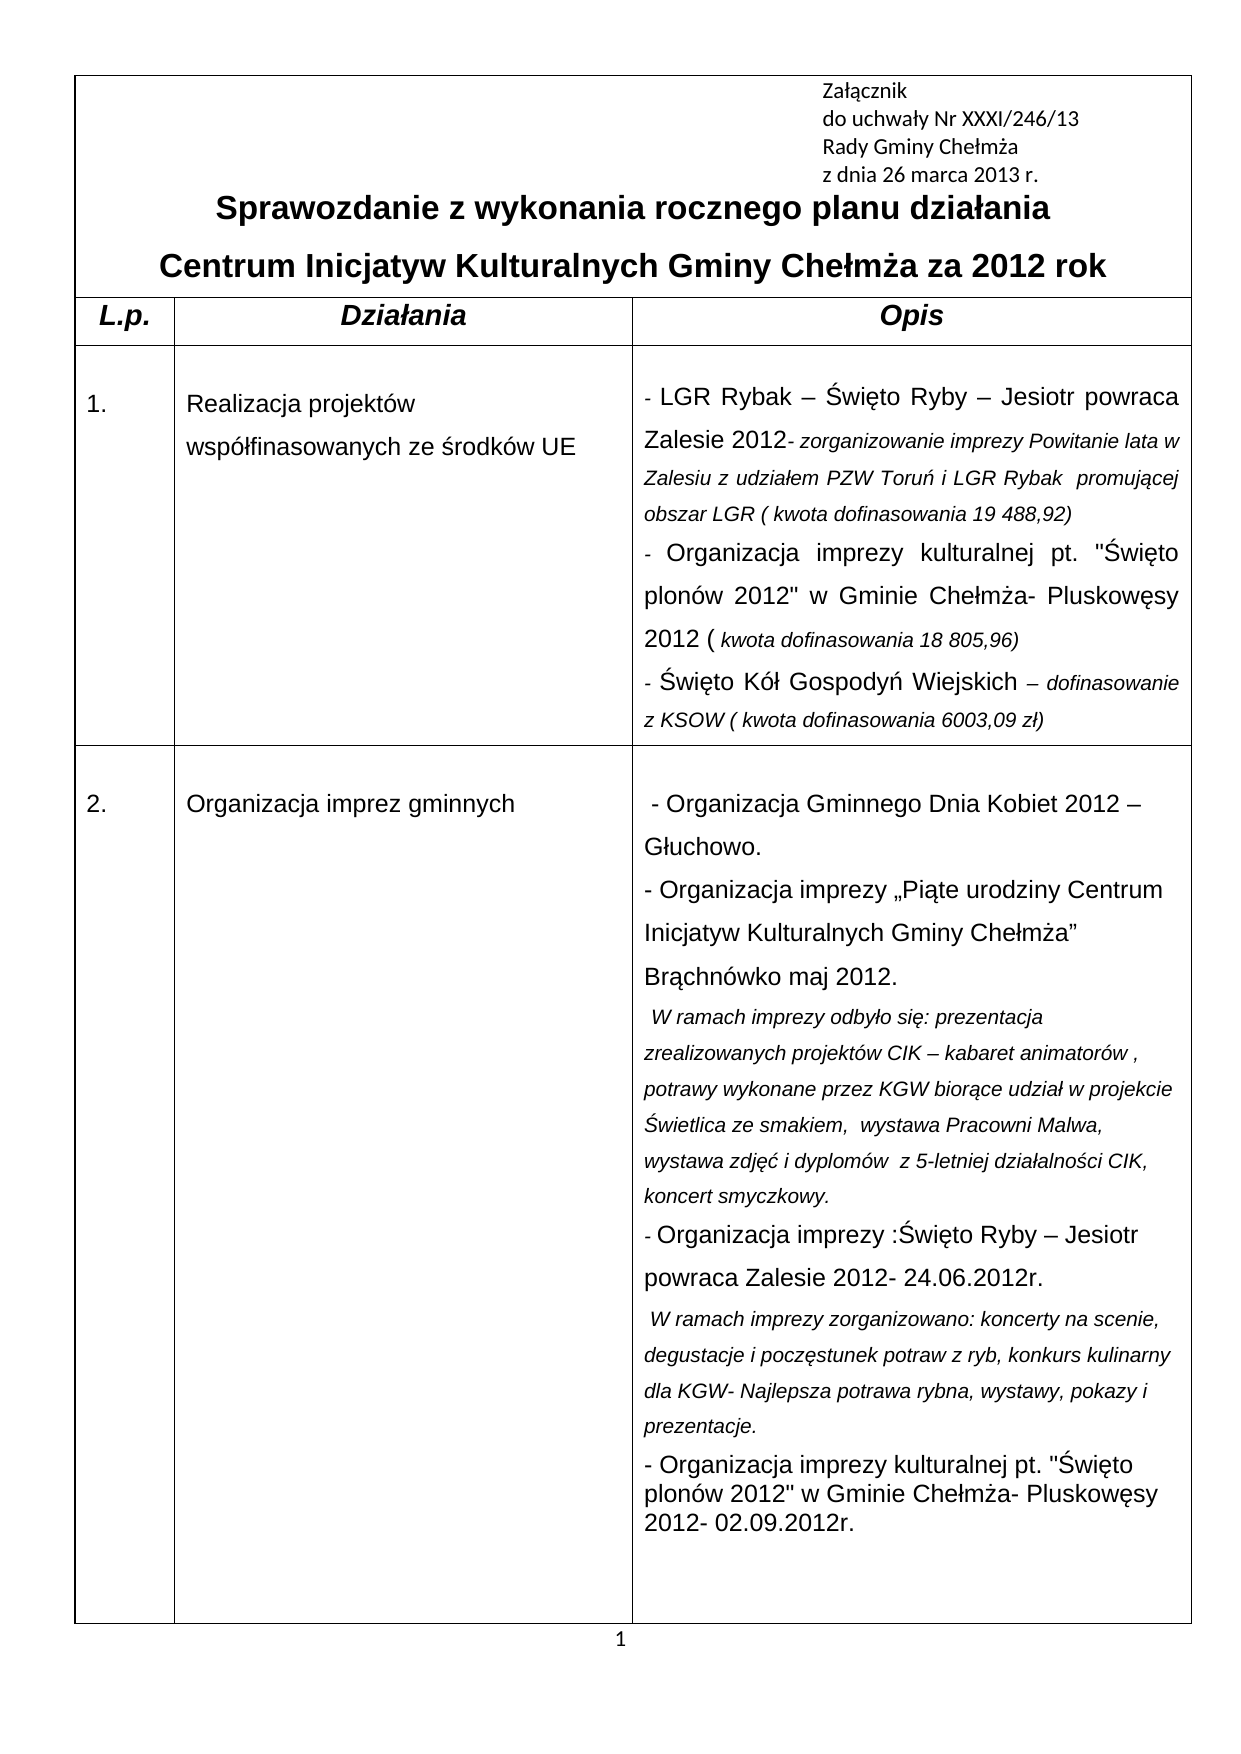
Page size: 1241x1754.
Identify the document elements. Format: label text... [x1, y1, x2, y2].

table_cell 2. [76, 746, 174, 1623]
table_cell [633, 746, 1191, 1623]
table_cell Działania [175, 298, 632, 345]
table_cell L.p. [76, 298, 174, 345]
table_header Załącznik do uchwały Nr XXXI/246/13 Rady Gminy Chełmża z dnia 26 marca 2013 r. Sprawozdanie z wykonania rocznego planu działania Centrum Inicjatyw Kulturalnych Gminy Chełmża za 2012 rok [76, 76, 1191, 297]
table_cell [175, 746, 632, 1623]
table_cell Realizacja projektów współfinasowanych ze środków UE [175, 346, 632, 745]
table_cell 1. [76, 346, 174, 745]
table_cell - LGR Rybak – Święto Ryby – Jesiotr powraca Zalesie 2012- zorganizowanie imprezy Powitanie lata w Zalesiu z udziałem PZW Toruń i LGR Rybak promującej obszar LGR ( kwota dofinasowania 19 488,92) - Organizacja imprezy kulturalnej pt. "Święto plonów 2012" w Gminie Chełmża- Pluskowęsy 2012 ( kwota dofinasowania 18 805,96) - Święto Kół Gospodyń Wiejskich – dofinasowanie z KSOW ( kwota dofinasowania 6003,09 zł) [633, 346, 1191, 745]
table_cell Opis [633, 298, 1191, 345]
